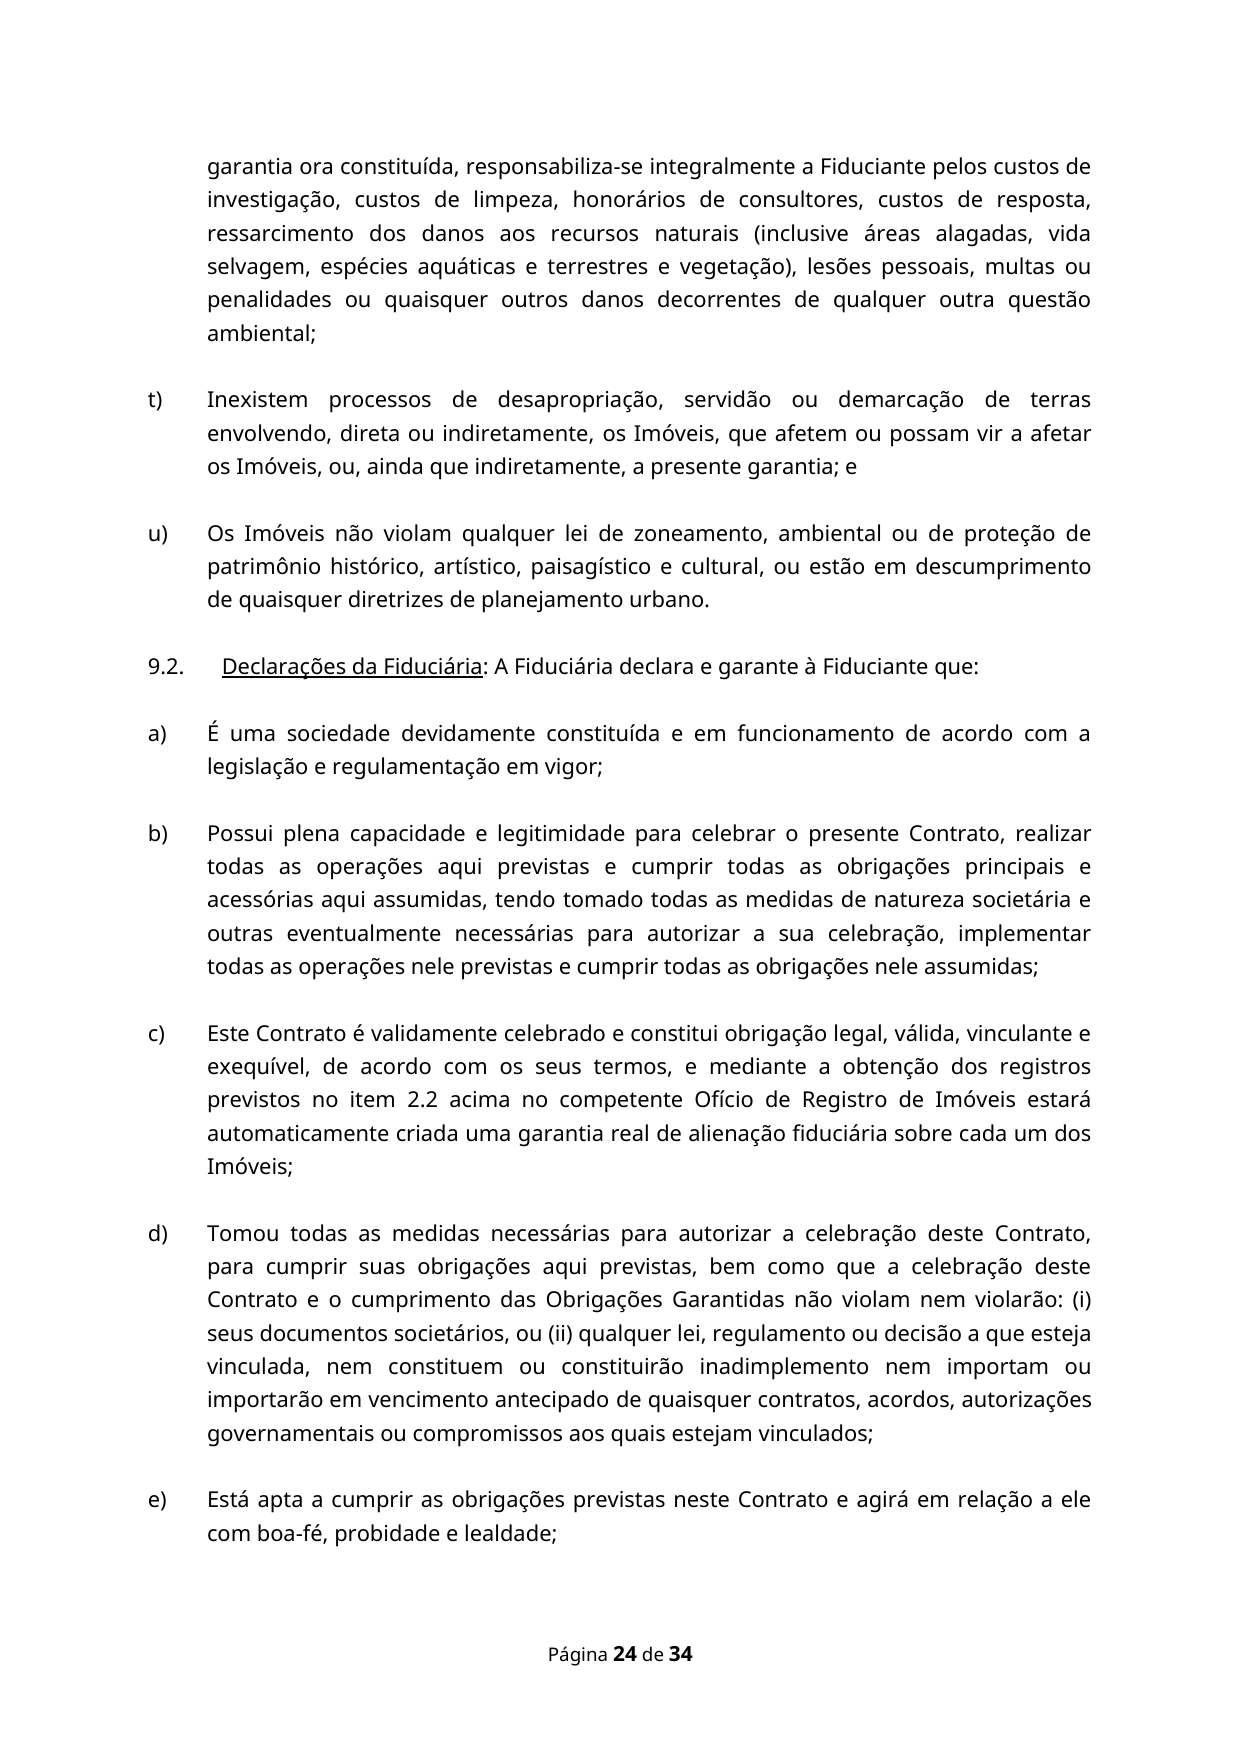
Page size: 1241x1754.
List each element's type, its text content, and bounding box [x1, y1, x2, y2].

list É uma sociedade devidamente constituída e em funcionamento de acordo com a legislação e regulamentação em vigor; [148, 714, 1092, 781]
list Possui plena capacidade e legitimidade para celebrar o presente Contrato, realizar todas as operações aqui previstas e cumprir todas as obrigações principais e acessórias aqui assumidas, tendo tomado todas as medidas de natureza societária e outras eventualmente necessárias para autorizar a sua celebração, implementar todas as operações nele previstas e cumprir todas as obrigações nele assumidas; [148, 814, 1092, 981]
list Os Imóveis não violam qualquer lei de zoneamento, ambiental ou de proteção de patrimônio histórico, artístico, paisagístico e cultural, ou estão em descumprimento de quaisquer diretrizes de planejamento urbano. [148, 514, 1092, 614]
list Está apta a cumprir as obrigações previstas neste Contrato e agirá em relação a ele com boa-fé, probidade e lealdade; [148, 1481, 1092, 1548]
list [148, 148, 1092, 348]
list Tomou todas as medidas necessárias para autorizar a celebração deste Contrato, para cumprir suas obrigações aqui previstas, bem como que a celebração deste Contrato e o cumprimento das Obrigações Garantidas não violam nem violarão: (i) seus documentos societários, ou (ii) qualquer lei, regulamento ou decisão a que esteja vinculada, nem constituem ou constituirão inadimplemento nem importam ou importarão em vencimento antecipado de quaisquer contratos, acordos, autorizações governamentais ou compromissos aos quais estejam vinculados; [148, 1214, 1092, 1448]
list Inexistem processos de desapropriação, servidão ou demarcação de terras envolvendo, direta ou indiretamente, os Imóveis, que afetem ou possam vir a afetar os Imóveis, ou, ainda que indiretamente, a presente garantia; e [148, 381, 1092, 481]
list Declarações da Fiduciária: A Fiduciária declara e garante à Fiduciante que: [148, 648, 1092, 681]
list Este Contrato é validamente celebrado e constitui obrigação legal, válida, vinculante e exequível, de acordo com os seus termos, e mediante a obtenção dos registros previstos no item 2.2 acima no competente Ofício de Registro de Imóveis estará automaticamente criada uma garantia real de alienação fiduciária sobre cada um dos Imóveis; [148, 1014, 1092, 1181]
